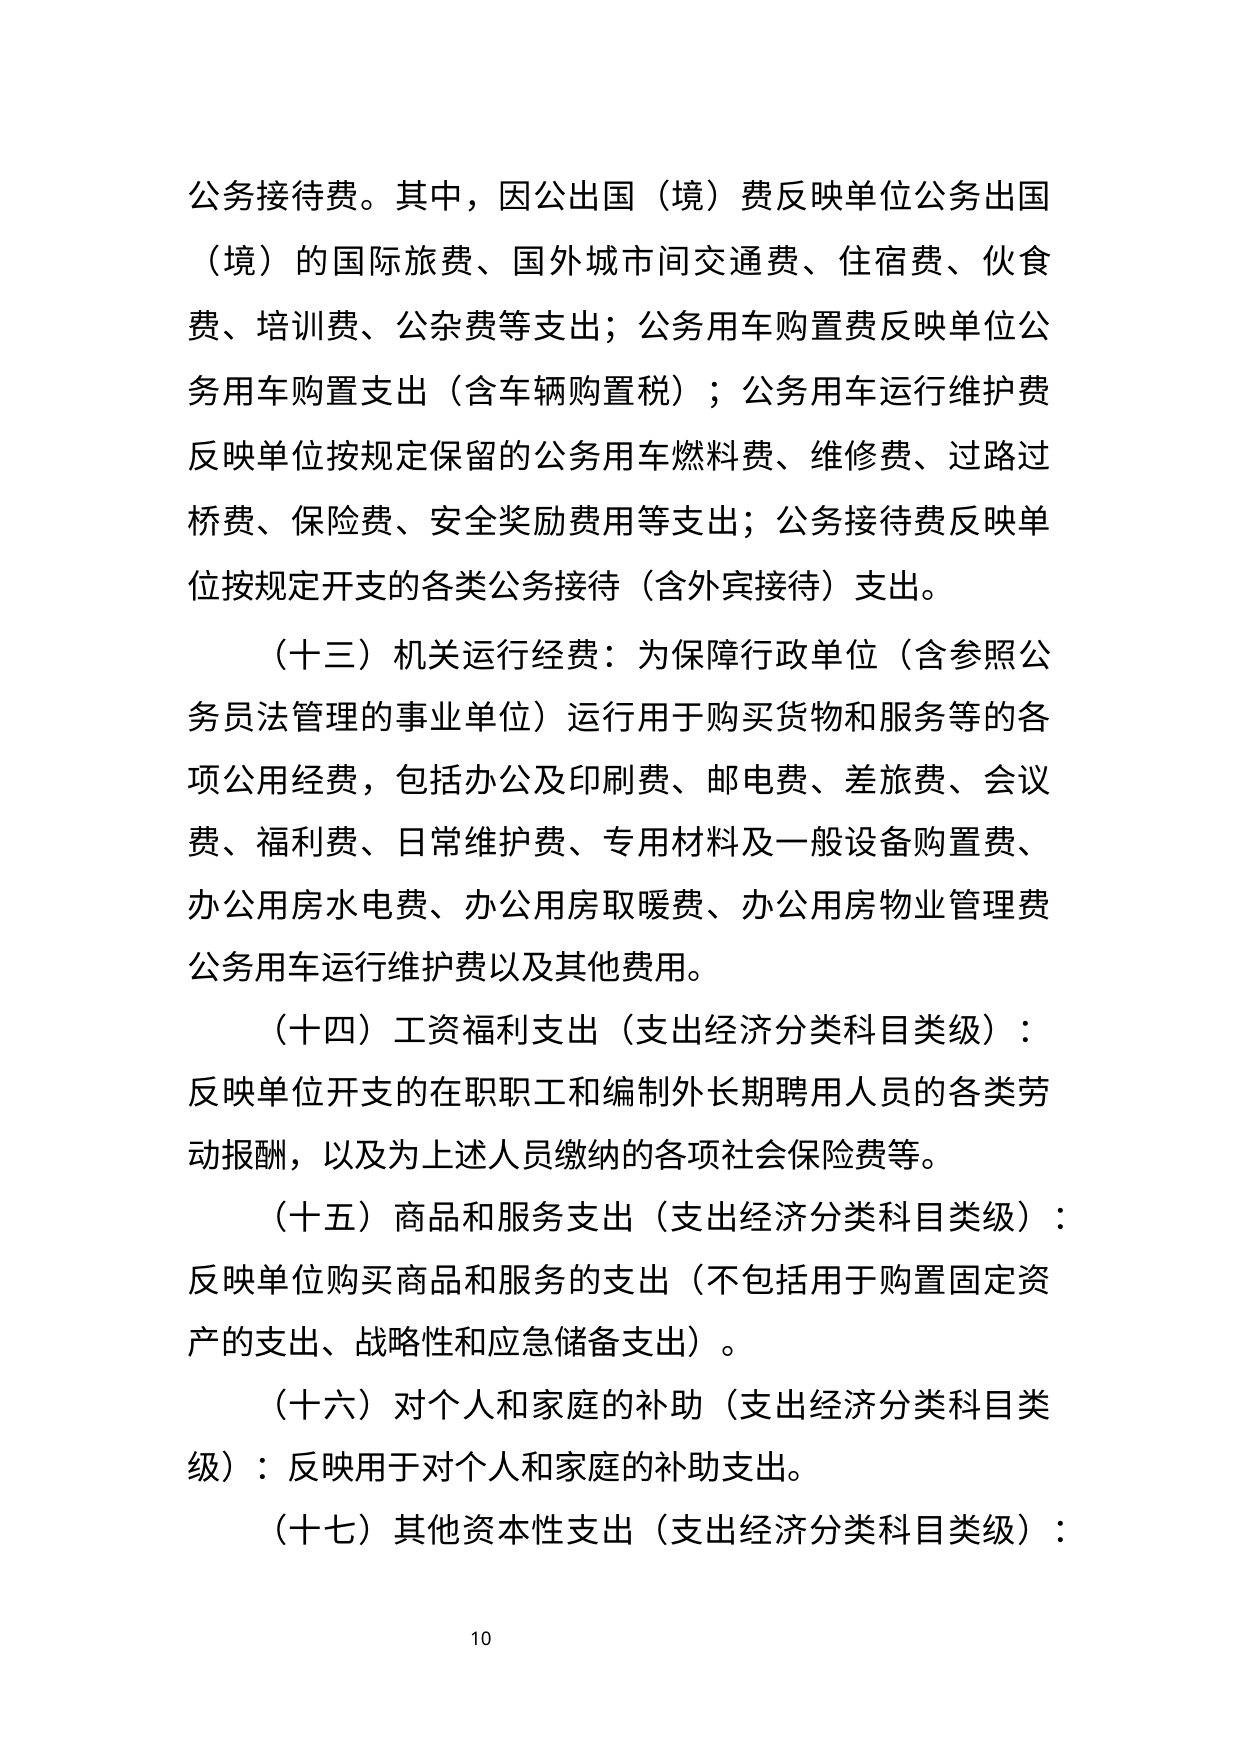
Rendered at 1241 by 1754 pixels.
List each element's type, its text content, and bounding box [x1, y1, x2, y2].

text （十三）机关运行经费：为保障行政单位（含参照公务员法管理的事业单位）运行用于购买货物和服务等的各项公用经费，包括办公及印刷费、邮电费、差旅费、会议费、福利费、日常维护费、专用材料及一般设备购置费、办公用房水电费、办公用房取暖费、办公用房物业管理费、公务用车运行维护费以及其他费用。 [187, 617, 1053, 992]
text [187, 1492, 1053, 1554]
text （十五）商品和服务支出（支出经济分类科目类级）：反映单位购买商品和服务的支出（不包括用于购置固定资产的支出、战略性和应急储备支出）。 [187, 1179, 1053, 1367]
text （十六）对个人和家庭的补助（支出经济分类科目类级）：反映用于对个人和家庭的补助支出。 [187, 1367, 1053, 1492]
text （十四）工资福利支出（支出经济分类科目类级）：反映单位开支的在职职工和编制外长期聘用人员的各类劳动报酬，以及为上述人员缴纳的各项社会保险费等。 [187, 992, 1053, 1179]
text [187, 162, 1053, 617]
